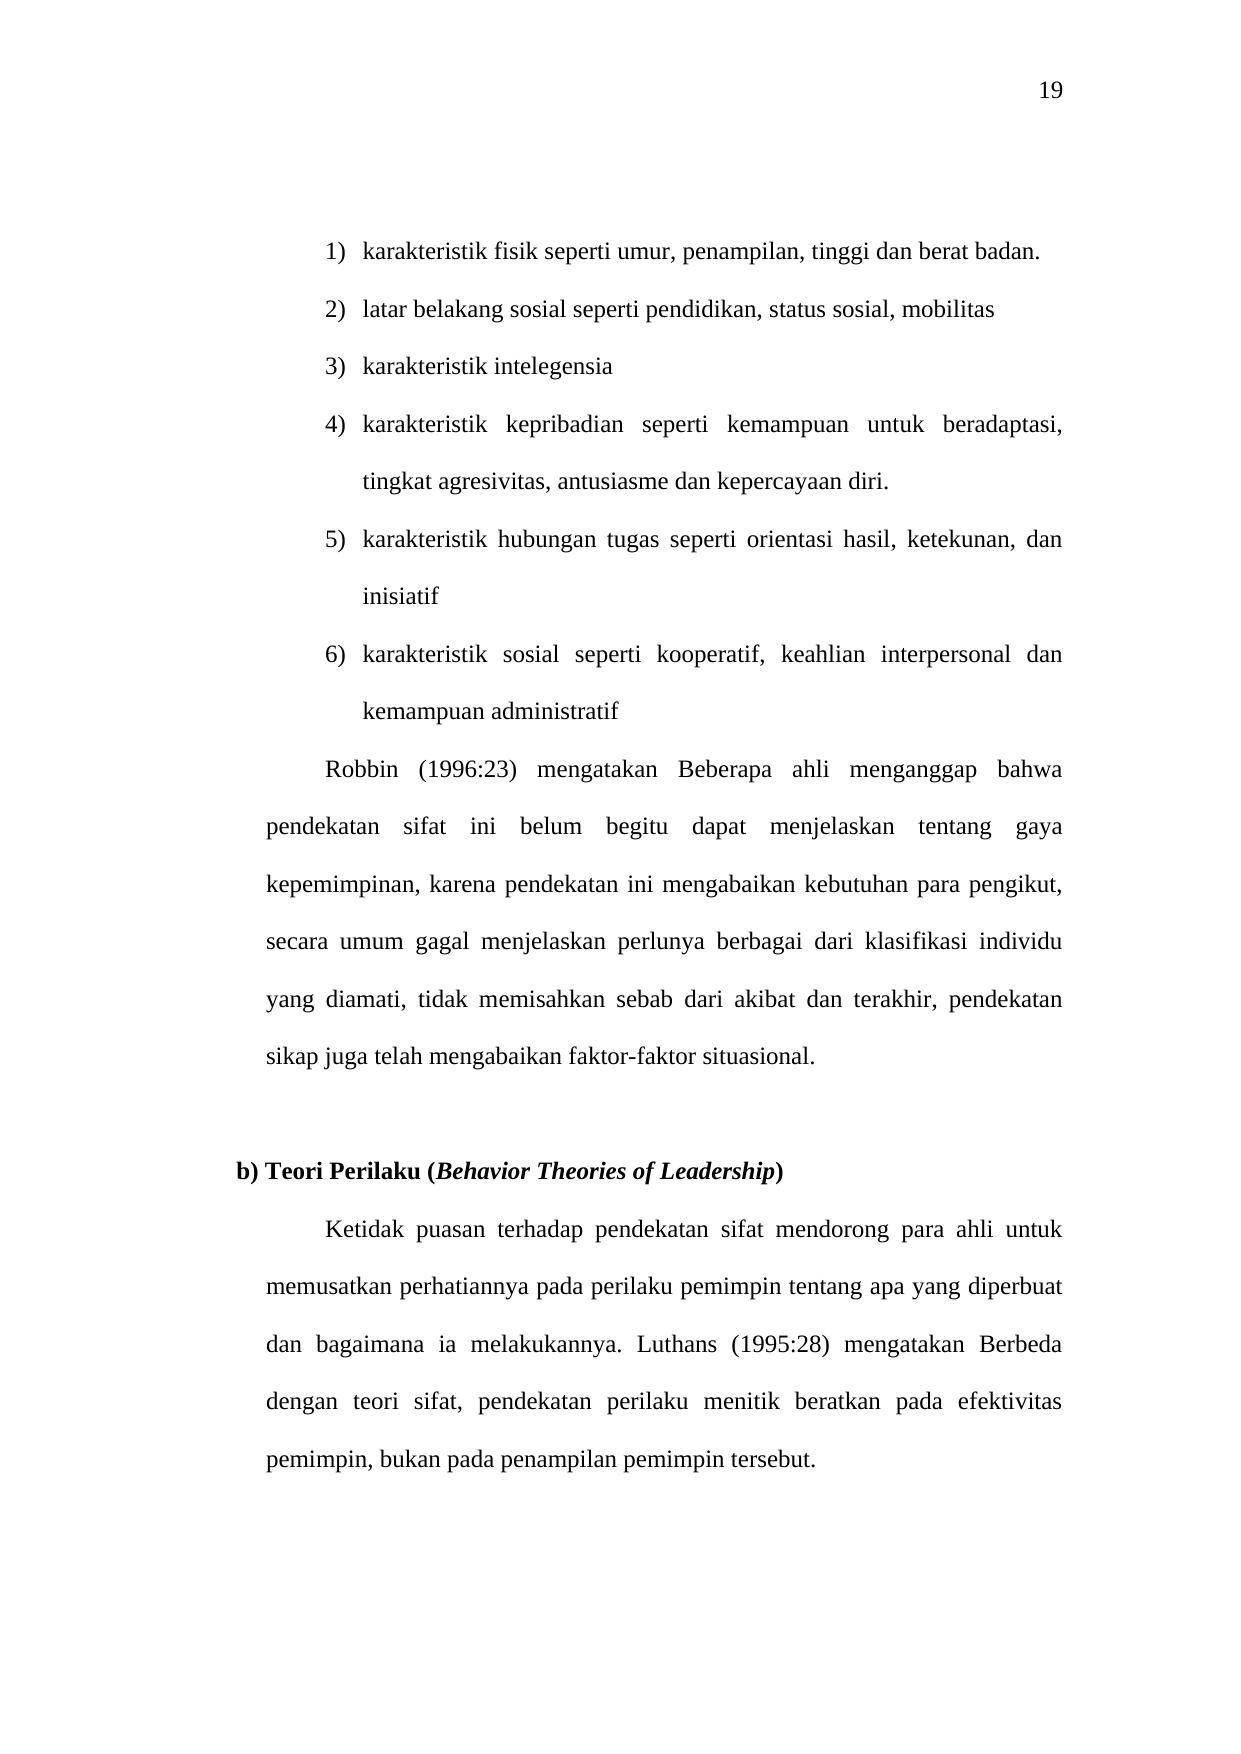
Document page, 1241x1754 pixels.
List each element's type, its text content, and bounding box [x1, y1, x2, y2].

text Ketidak puasan terhadap pendekatan sifat mendorong para ahli untuk memusatkan perhatiannya pada perilaku pemimpin tentang apa yang diperbuat dan bagaimana ia melakukannya. Luthans (1995:28) mengatakan Berbeda dengan teori sifat, pendekatan perilaku menitik beratkan pada efektivitas pemimpin, bukan pada penampilan pemimpin tersebut. [266, 1214, 1063, 1472]
list karakteristik hubungan tugas seperti orientasi hasil, ketekunan, dan inisiatif [325, 524, 1063, 610]
list karakteristik intelegensia [325, 351, 1063, 380]
list karakteristik fisik seperti umur, penampilan, tinggi dan berat badan. [325, 236, 1063, 265]
list latar belakang sosial seperti pendidikan, status sosial, mobilitas [325, 294, 1063, 322]
text b) Teori Perilaku (Behavior Theories of Leadership) [236, 1156, 1063, 1185]
list karakteristik sosial seperti kooperatif, keahlian interpersonal dan kemampuan administratif [325, 639, 1063, 725]
text Robbin (1996:23) mengatakan Beberapa ahli menganggap bahwa pendekatan sifat ini belum begitu dapat menjelaskan tentang gaya kepemimpinan, karena pendekatan ini mengabaikan kebutuhan para pengikut, secara umum gagal menjelaskan perlunya berbagai dari klasifikasi individu yang diamati, tidak memisahkan sebab dari akibat dan terakhir, pendekatan sikap juga telah mengabaikan faktor-faktor situasional. [266, 754, 1063, 1070]
list karakteristik kepribadian seperti kemampuan untuk beradaptasi, tingkat agresivitas, antusiasme dan kepercayaan diri. [325, 409, 1063, 495]
